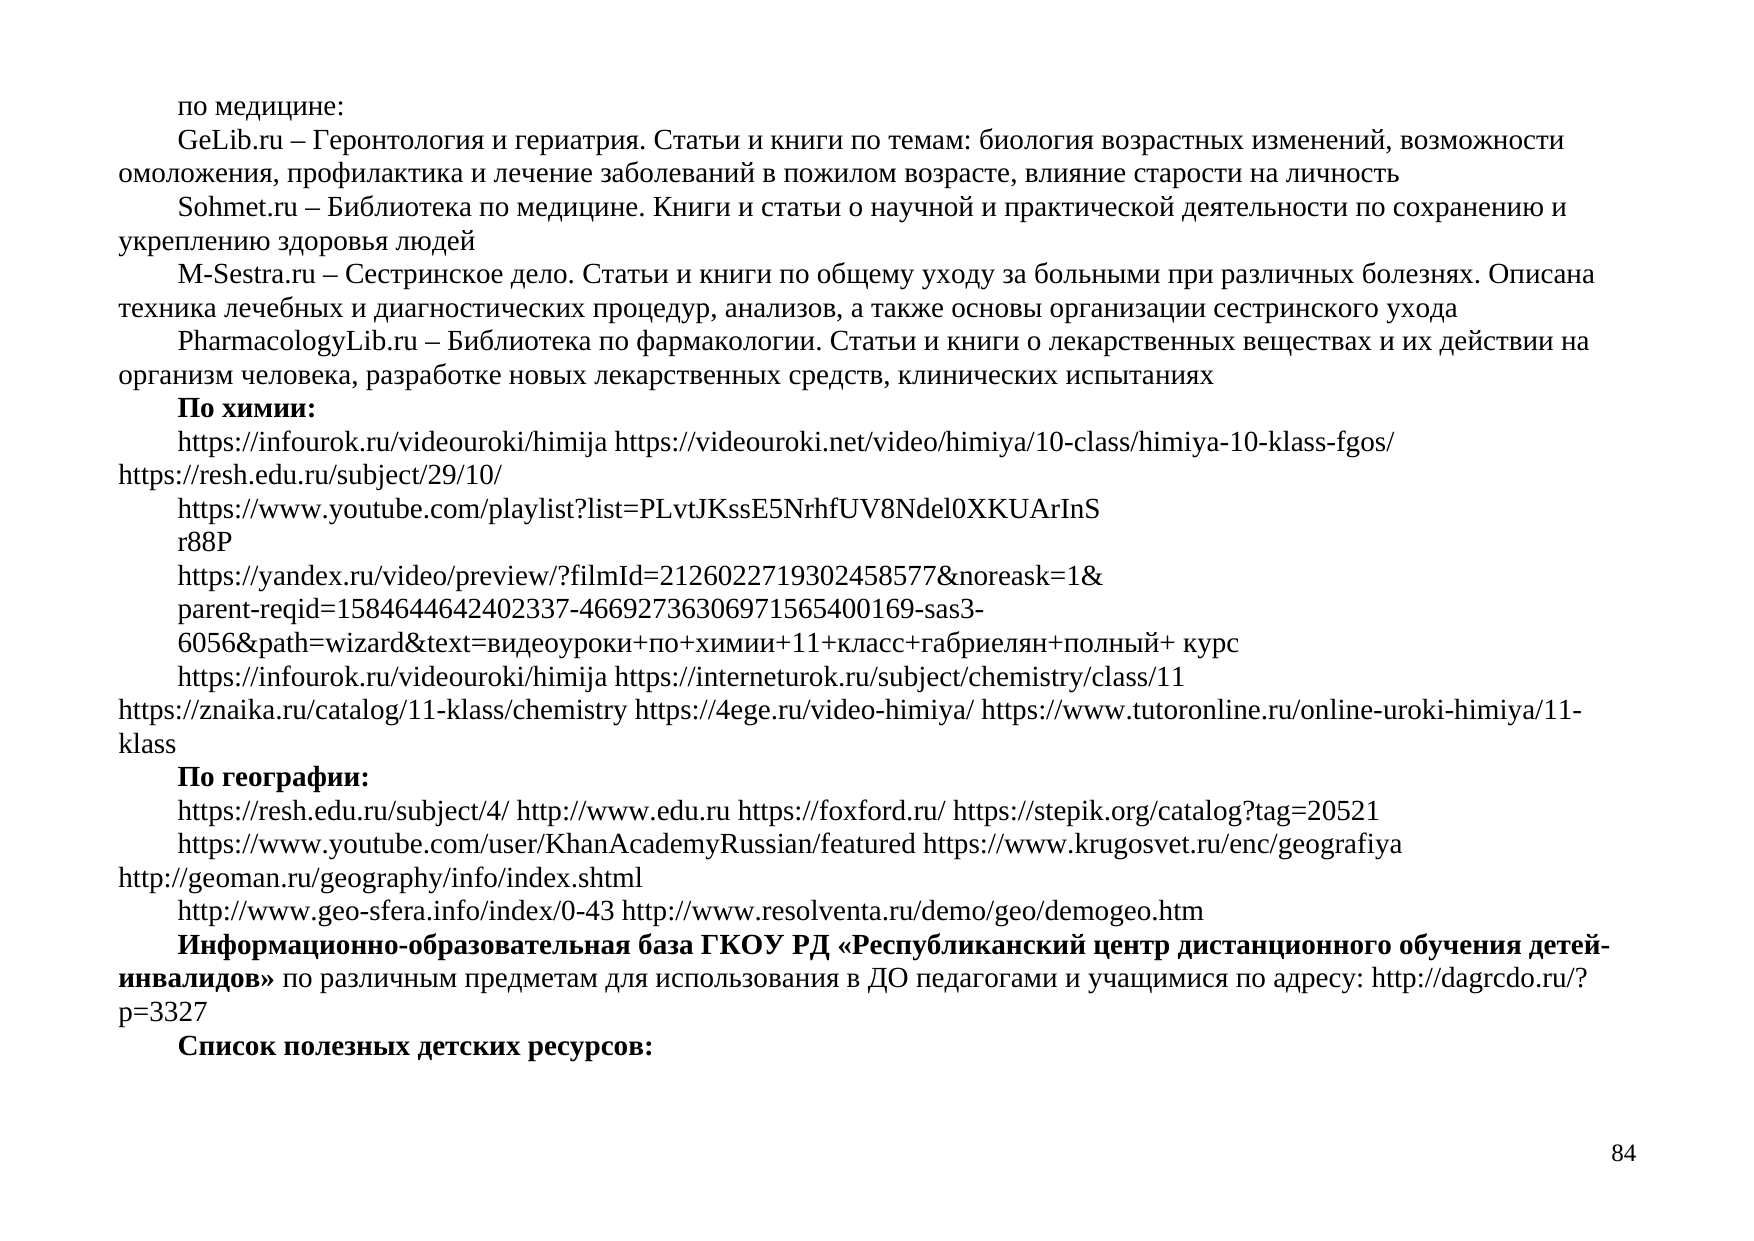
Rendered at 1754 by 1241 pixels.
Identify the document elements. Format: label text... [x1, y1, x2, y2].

text https://www.youtube.com/playlist?list=PLvtJKssE5NrhfUV8Ndel0XKUArInS [118, 491, 1636, 524]
text Информационно-образовательная база ГКОУ РД «Республиканский центр дистанционного обучения детей-инвалидов» по различным предметам для использования в ДО педагогами и учащимися по адресу: http://dagrcdo.ru/?p=3327 [118, 927, 1636, 1028]
text Sohmet.ru – Библиотека по медицине. Книги и статьи о научной и практической деятельности по сохранению и укреплению здоровья людей [118, 189, 1636, 256]
text https://www.youtube.com/user/KhanAcademyRussian/featured https://www.krugosvet.ru/enc/geografiya http://geoman.ru/geography/info/index.shtml [118, 826, 1636, 893]
text https://infourok.ru/videouroki/himija https://interneturok.ru/subject/chemistry/class/11 https://znaika.ru/catalog/11-klass/chemistry https://4ege.ru/video-himiya/ https://www.tutoronline.ru/online-uroki-himiya/11-klass [118, 659, 1636, 759]
text http://www.geo-sfera.info/index/0-43 http://www.resolventa.ru/demo/geo/demogeo.htm [118, 893, 1636, 927]
text по медицине: [118, 88, 1636, 122]
text M-Sestra.ru – Сестринское дело. Статьи и книги по общему уходу за больными при различных болезнях. Описана техника лечебных и диагностических процедур, анализов, а также основы организации сестринского ухода [118, 256, 1636, 323]
text https://yandex.ru/video/preview/?filmId=2126022719302458577&noreask=1& [118, 558, 1636, 592]
text По географии: [118, 759, 1636, 793]
text По химии: [118, 390, 1636, 424]
text parent-reqid=1584644642402337-46692736306971565400169-sas3- [118, 592, 1636, 625]
text https://resh.edu.ru/subject/4/ http://www.edu.ru https://foxford.ru/ https://stepik.org/catalog?tag=20521 [118, 793, 1636, 826]
text https://infourok.ru/videouroki/himija https://videouroki.net/video/himiya/10-class/himiya-10-klass-fgos/ https://resh.edu.ru/subject/29/10/ [118, 424, 1636, 491]
text 6056&path=wizard&text=видеоуроки+по+химии+11+класс+габриелян+полный+ курс [118, 625, 1636, 659]
text GeLib.ru – Геронтология и гериатрия. Статьи и книги по темам: биология возрастных изменений, возможности омоложения, профилактика и лечение заболеваний в пожилом возрасте, влияние старости на личность [118, 122, 1636, 189]
text r88P [118, 524, 1636, 558]
text PharmacologyLib.ru – Библиотека по фармакологии. Статьи и книги о лекарственных веществах и их действии на организм человека, разработке новых лекарственных средств, клинических испытаниях [118, 323, 1636, 390]
text Список полезных детских ресурсов: [118, 1028, 1636, 1061]
